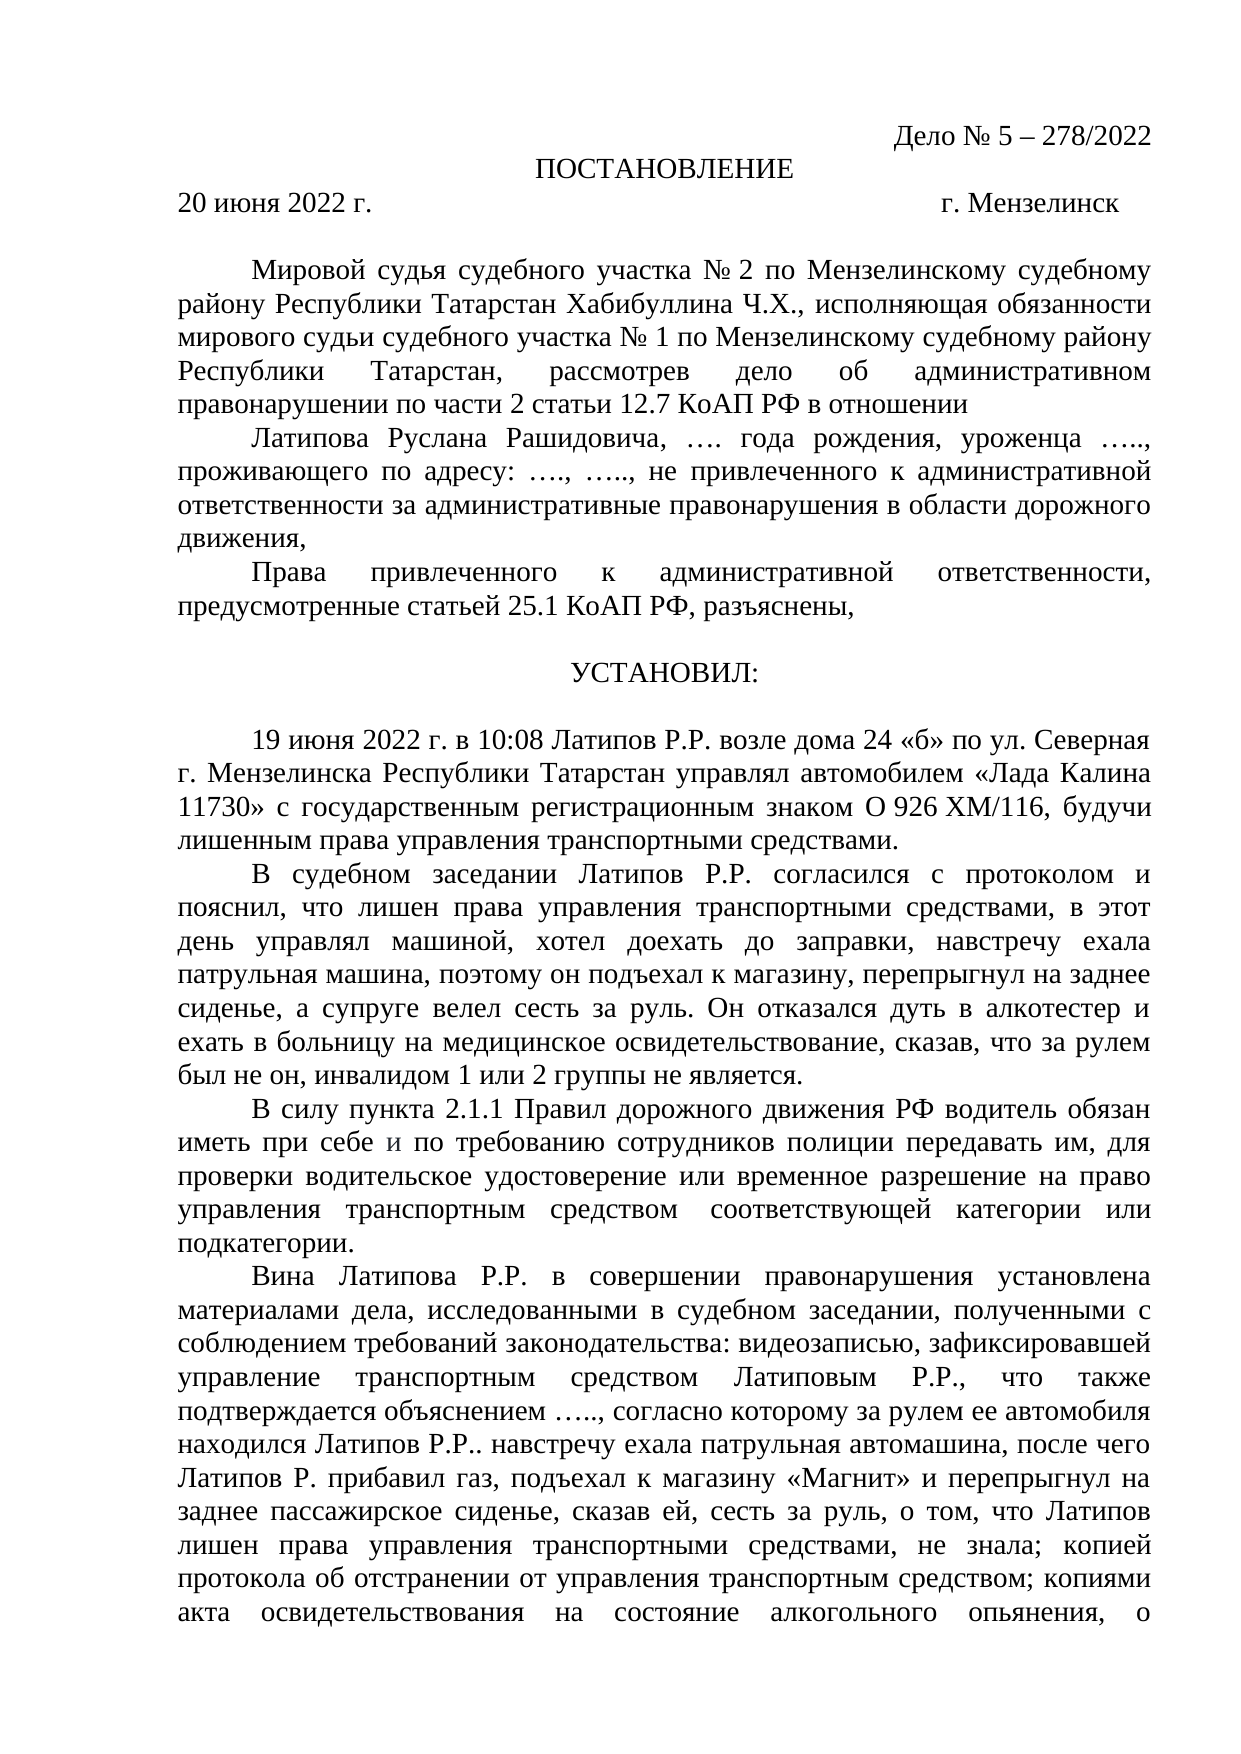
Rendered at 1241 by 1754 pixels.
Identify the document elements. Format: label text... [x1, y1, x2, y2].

text 19 июня 2022 г. в 10:08 Латипов Р.Р. возле дома 24 «б» по ул. Северная г. Мензелинска Республики Татарстан управлял автомобилем «Лада Калина 11730» с государственным регистрационным знаком О 926 ХМ/116, будучи лишенным права управления транспортными средствами. [177, 722, 1152, 856]
text В силу пункта 2.1.1 Правил дорожного движения РФ водитель обязан иметь при себе и по требованию сотрудников полиции передавать им, для проверки водительское удостоверение или временное разрешение на право управления транспортным средством соответствующей категории или подкатегории. [177, 1091, 1152, 1258]
text Дело № 5 – 278/2022 [177, 118, 1152, 152]
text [177, 1258, 1152, 1627]
text Латипова Руслана Рашидовича, …. года рождения, уроженца ….., проживающего по адресу: …., ….., не привлеченного к административной ответственности за административные правонарушения в области дорожного движения, [177, 420, 1152, 554]
text Права привлеченного к административной ответственности, предусмотренные статьей 25.1 КоАП РФ, разъяснены, [177, 554, 1152, 621]
text 20 июня 2022 г. г. Мензелинск [177, 185, 1152, 219]
text УСТАНОВИЛ: [177, 655, 1152, 688]
text Мировой судья судебного участка № 2 по Мензелинскому судебному району Республики Татарстан Хабибуллина Ч.Х., исполняющая обязанности мирового судьи судебного участка № 1 по Мензелинскому судебному району Республики Татарстан, рассмотрев дело об административном правонарушении по части 2 статьи 12.7 КоАП РФ в отношении [177, 252, 1152, 420]
text ПОСТАНОВЛЕНИЕ [177, 152, 1152, 185]
text В судебном заседании Латипов Р.Р. согласился с протоколом и пояснил, что лишен права управления транспортными средствами, в этот день управлял машиной, хотел доехать до заправки, навстречу ехала патрульная машина, поэтому он подъехал к магазину, перепрыгнул на заднее сиденье, а супруге велел сесть за руль. Он отказался дуть в алкотестер и ехать в больницу на медицинское освидетельствование, сказав, что за рулем был не он, инвалидом 1 или 2 группы не является. [177, 856, 1152, 1091]
